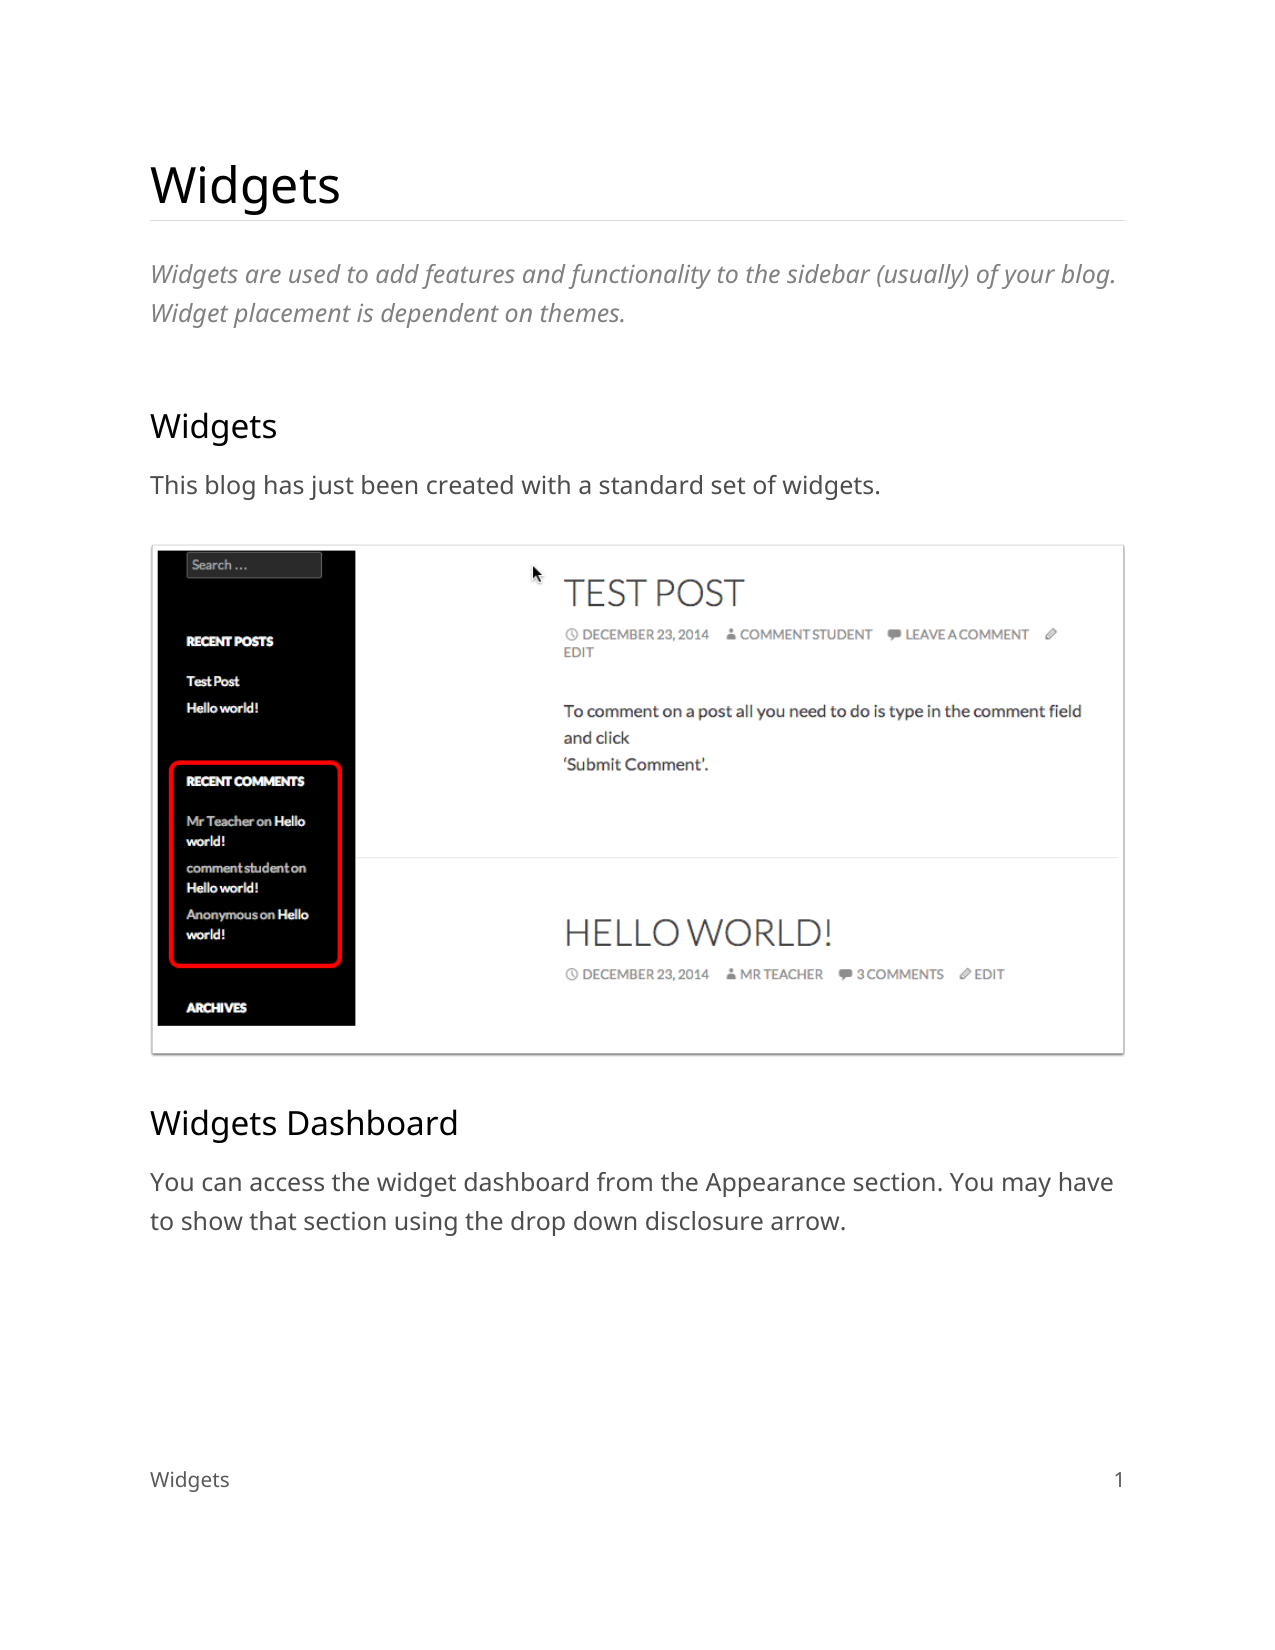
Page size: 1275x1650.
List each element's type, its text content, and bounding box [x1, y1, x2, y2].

subtitle Widgets [150, 403, 1125, 448]
subtitle Widgets Dashboard [150, 1099, 1125, 1145]
subtitle Widgets [150, 150, 1125, 220]
text Widgets are used to add features and functionality to the sidebar (usually) of your blog. Widget placement is dependent on themes. [150, 256, 1125, 330]
picture [150, 544, 1125, 1057]
text This blog has just been created with a standard set of widgets. [150, 468, 1125, 502]
text You can access the widget dashboard from the Appearance section. You may have to show that section using the drop down disclosure arrow. [150, 1164, 1125, 1237]
